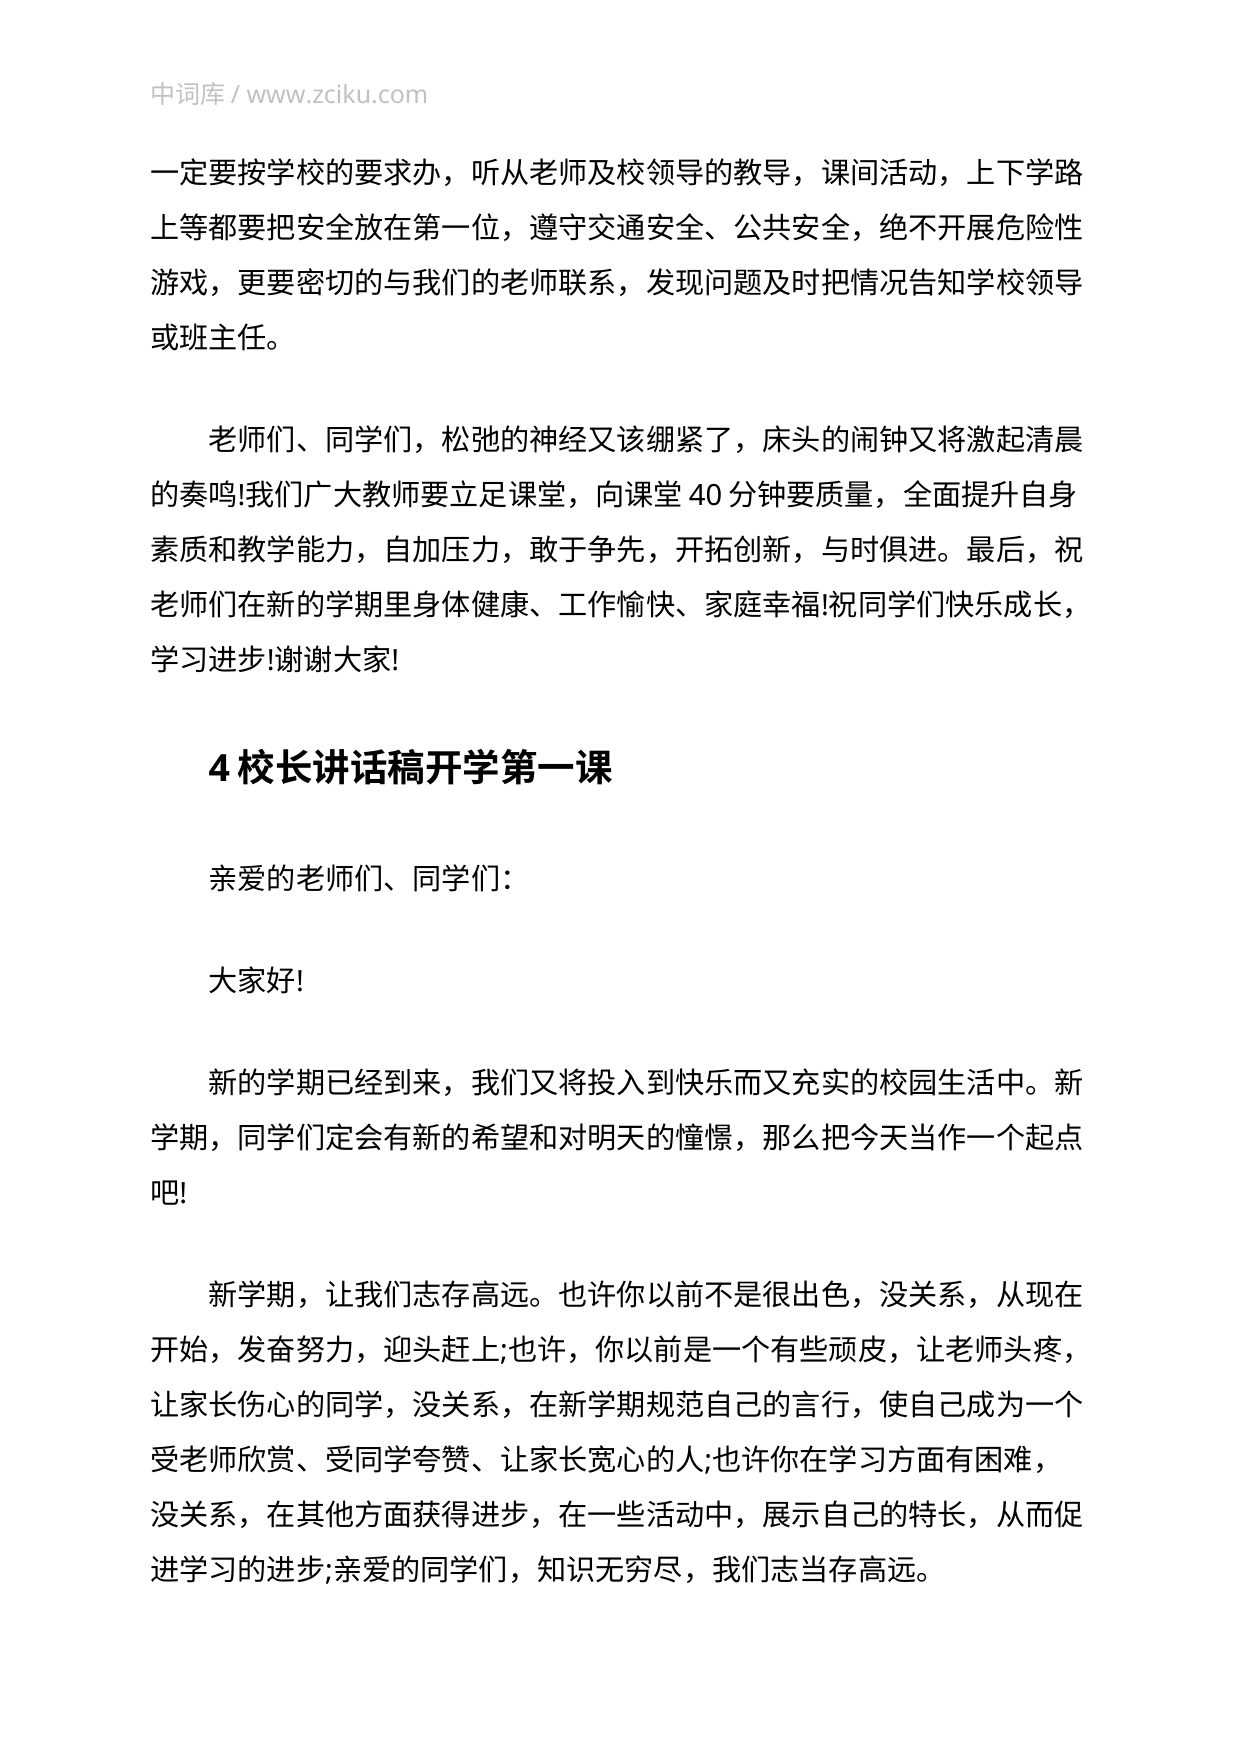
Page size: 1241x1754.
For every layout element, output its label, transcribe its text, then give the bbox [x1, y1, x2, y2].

text 大家好! [150, 958, 1090, 1000]
text 新学期，让我们志存高远。也许你以前不是很出色，没关系，从现在开始，发奋努力，迎头赶上;也许，你以前是一个有些顽皮，让老师头疼，让家长伤心的同学，没关系，在新学期规范自己的言行，使自己成为一个受老师欣赏、受同学夸赞、让家长宽心的人;也许你在学习方面有困难，没关系，在其他方面获得进步，在一些活动中，展示自己的特长，从而促进学习的进步;亲爱的同学们，知识无穷尽，我们志当存高远。 [150, 1271, 1090, 1588]
text 4校长讲话稿开学第一课 [150, 738, 1090, 793]
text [150, 150, 1090, 357]
text 老师们、同学们，松弛的神经又该绷紧了，床头的闹钟又将激起清晨的奏鸣!我们广大教师要立足课堂，向课堂40分钟要质量，全面提升自身素质和教学能力，自加压力，敢于争先，开拓创新，与时俱进。最后，祝老师们在新的学期里身体健康、工作愉快、家庭幸福!祝同学们快乐成长，学习进步!谢谢大家! [150, 416, 1090, 679]
text 亲爱的老师们、同学们： [150, 856, 1090, 898]
text 新的学期已经到来，我们又将投入到快乐而又充实的校园生活中。新学期，同学们定会有新的希望和对明天的憧憬，那么把今天当作一个起点吧! [150, 1059, 1090, 1212]
